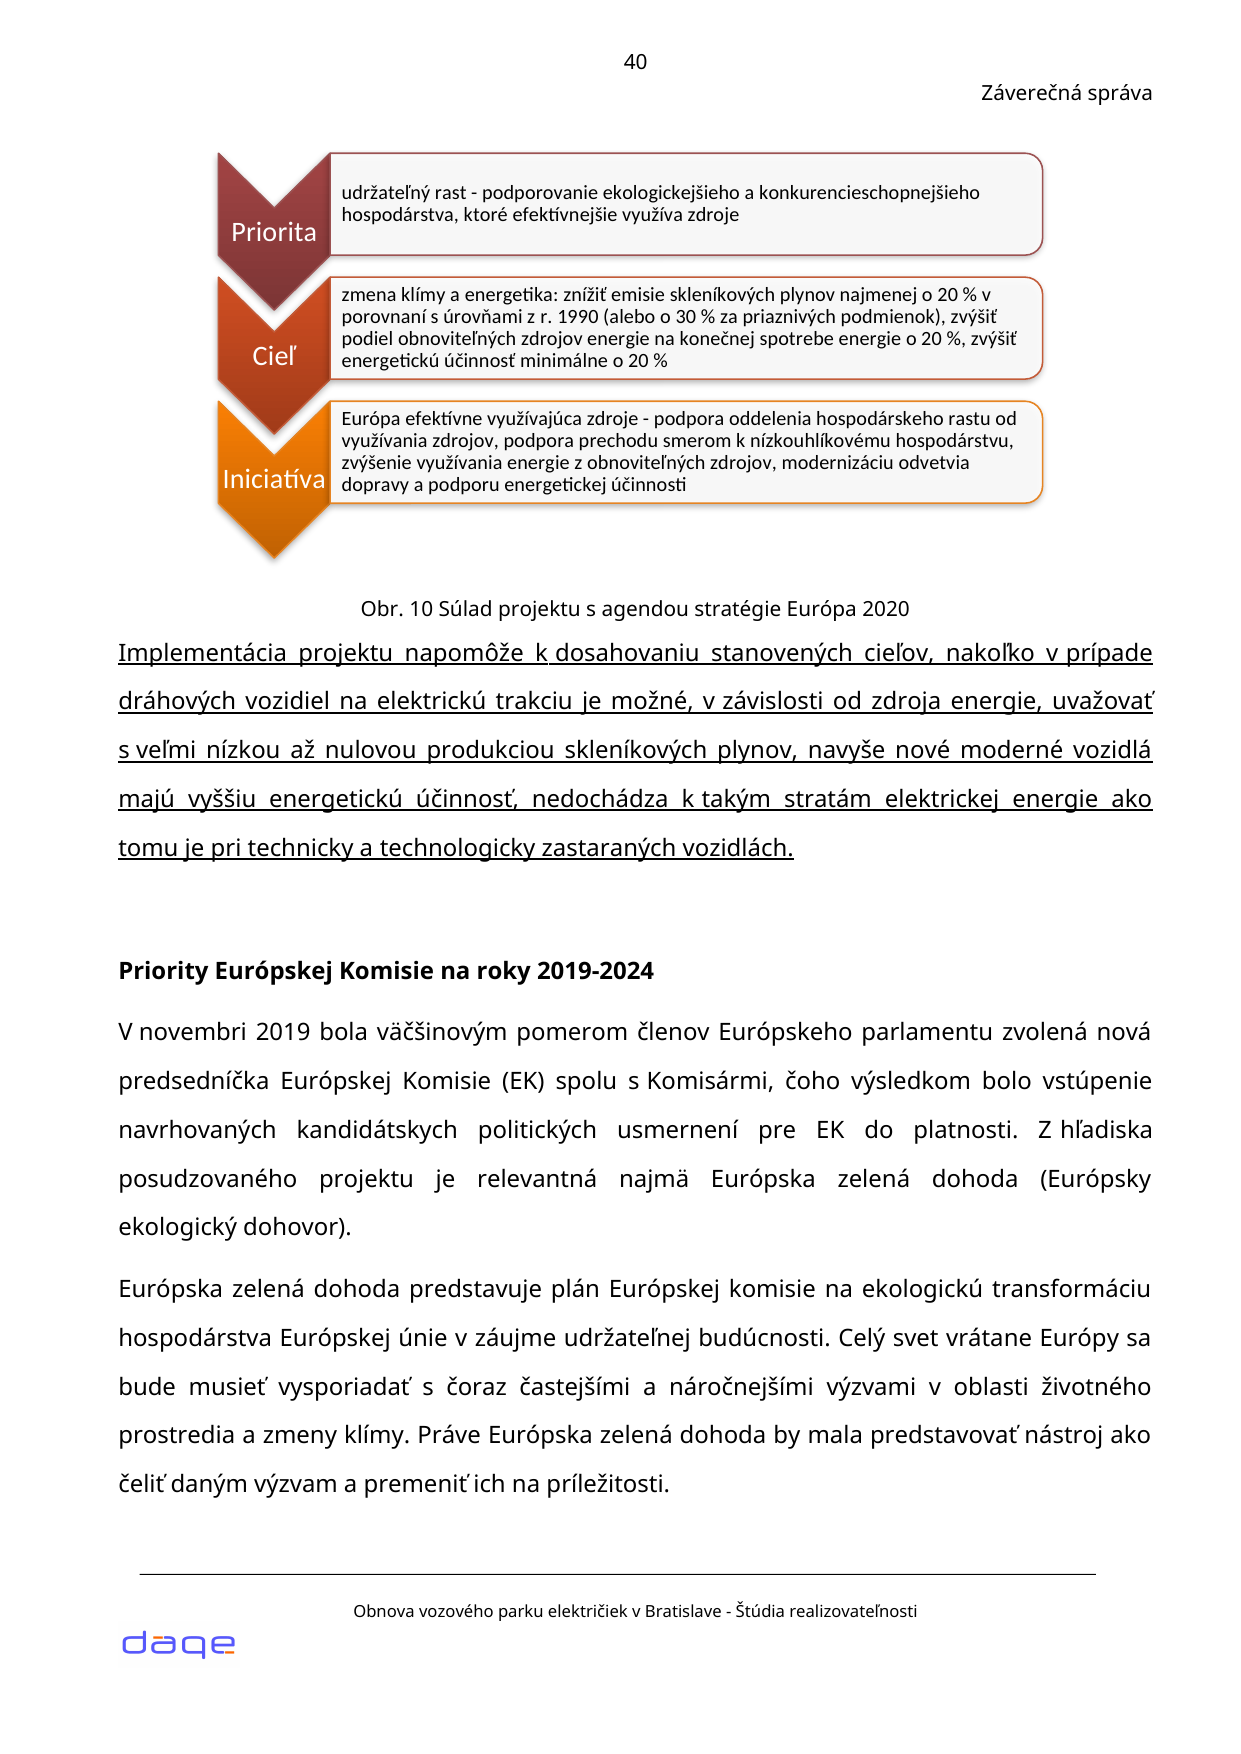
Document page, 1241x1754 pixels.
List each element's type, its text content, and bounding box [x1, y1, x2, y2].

text Implementácia projektu napomôže k dosahovaniu stanovených cieľov, nakoľko v prípade dráhových vozidiel na elektrickú trakciu je možné, v závislosti od zdroja energie, uvažovať s veľmi nízkou až nulovou produkciou skleníkových plynov, navyše nové moderné vozidlá majú vyššiu energetickú účinnosť, nedochádza k takým stratám elektrickej energie ako tomu je pri technicky a technologicky zastaraných vozidlách. [118, 664, 1153, 712]
text Implementácia projektu napomôže k dosahovaniu stanovených cieľov, nakoľko v prípade dráhových vozidiel na elektrickú trakciu je možné, v závislosti od zdroja energie, uvažovať s veľmi nízkou až nulovou produkciou skleníkových plynov, navyše nové moderné vozidlá majú vyššiu energetickú účinnosť, nedochádza k takým stratám elektrickej energie ako tomu je pri technicky a technologicky zastaraných vozidlách. [118, 811, 1153, 863]
text Implementácia projektu napomôže k dosahovaniu stanovených cieľov, nakoľko v prípade dráhových vozidiel na elektrickú trakciu je možné, v závislosti od zdroja energie, uvažovať s veľmi nízkou až nulovou produkciou skleníkových plynov, navyše nové moderné vozidlá majú vyššiu energetickú účinnosť, nedochádza k takým stratám elektrickej energie ako tomu je pri technicky a technologicky zastaraných vozidlách. [118, 635, 1153, 663]
text Obr. 10 Súlad projektu s agendou stratégie Európa 2020 [118, 594, 1152, 623]
picture [118, 1621, 241, 1668]
text Priority Európskej Komisie na roky 2019-2024 [118, 953, 1153, 986]
text Implementácia projektu napomôže k dosahovaniu stanovených cieľov, nakoľko v prípade dráhových vozidiel na elektrickú trakciu je možné, v závislosti od zdroja energie, uvažovať s veľmi nízkou až nulovou produkciou skleníkových plynov, navyše nové moderné vozidlá majú vyššiu energetickú účinnosť, nedochádza k takým stratám elektrickej energie ako tomu je pri technicky a technologicky zastaraných vozidlách. [118, 763, 1153, 809]
text V novembri 2019 bola väčšinovým pomerom členov Európskeho parlamentu zvolená nová predsedníčka Európskej Komisie (EK) spolu s Komisármi, čoho výsledkom bolo vstúpenie navrhovaných kandidátskych politických usmernení pre EK do platnosti. Z hľadiska posudzovaného projektu je relevantná najmä Európska zelená dohoda (Európsky ekologický dohovor). [118, 1015, 1153, 1243]
text Implementácia projektu napomôže k dosahovaniu stanovených cieľov, nakoľko v prípade dráhových vozidiel na elektrickú trakciu je možné, v závislosti od zdroja energie, uvažovať s veľmi nízkou až nulovou produkciou skleníkových plynov, navyše nové moderné vozidlá majú vyššiu energetickú účinnosť, nedochádza k takým stratám elektrickej energie ako tomu je pri technicky a technologicky zastaraných vozidlách. [118, 714, 1153, 761]
text Európska zelená dohoda predstavuje plán Európskej komisie na ekologickú transformáciu hospodárstva Európskej únie v záujme udržateľnej budúcnosti. Celý svet vrátane Európy sa bude musieť vysporiadať s čoraz častejšími a náročnejšími výzvami v oblasti životného prostredia a zmeny klímy. Práve Európska zelená dohoda by mala predstavovať nástroj ako čeliť daným výzvam a premeniť ich na príležitosti. [118, 1272, 1153, 1499]
